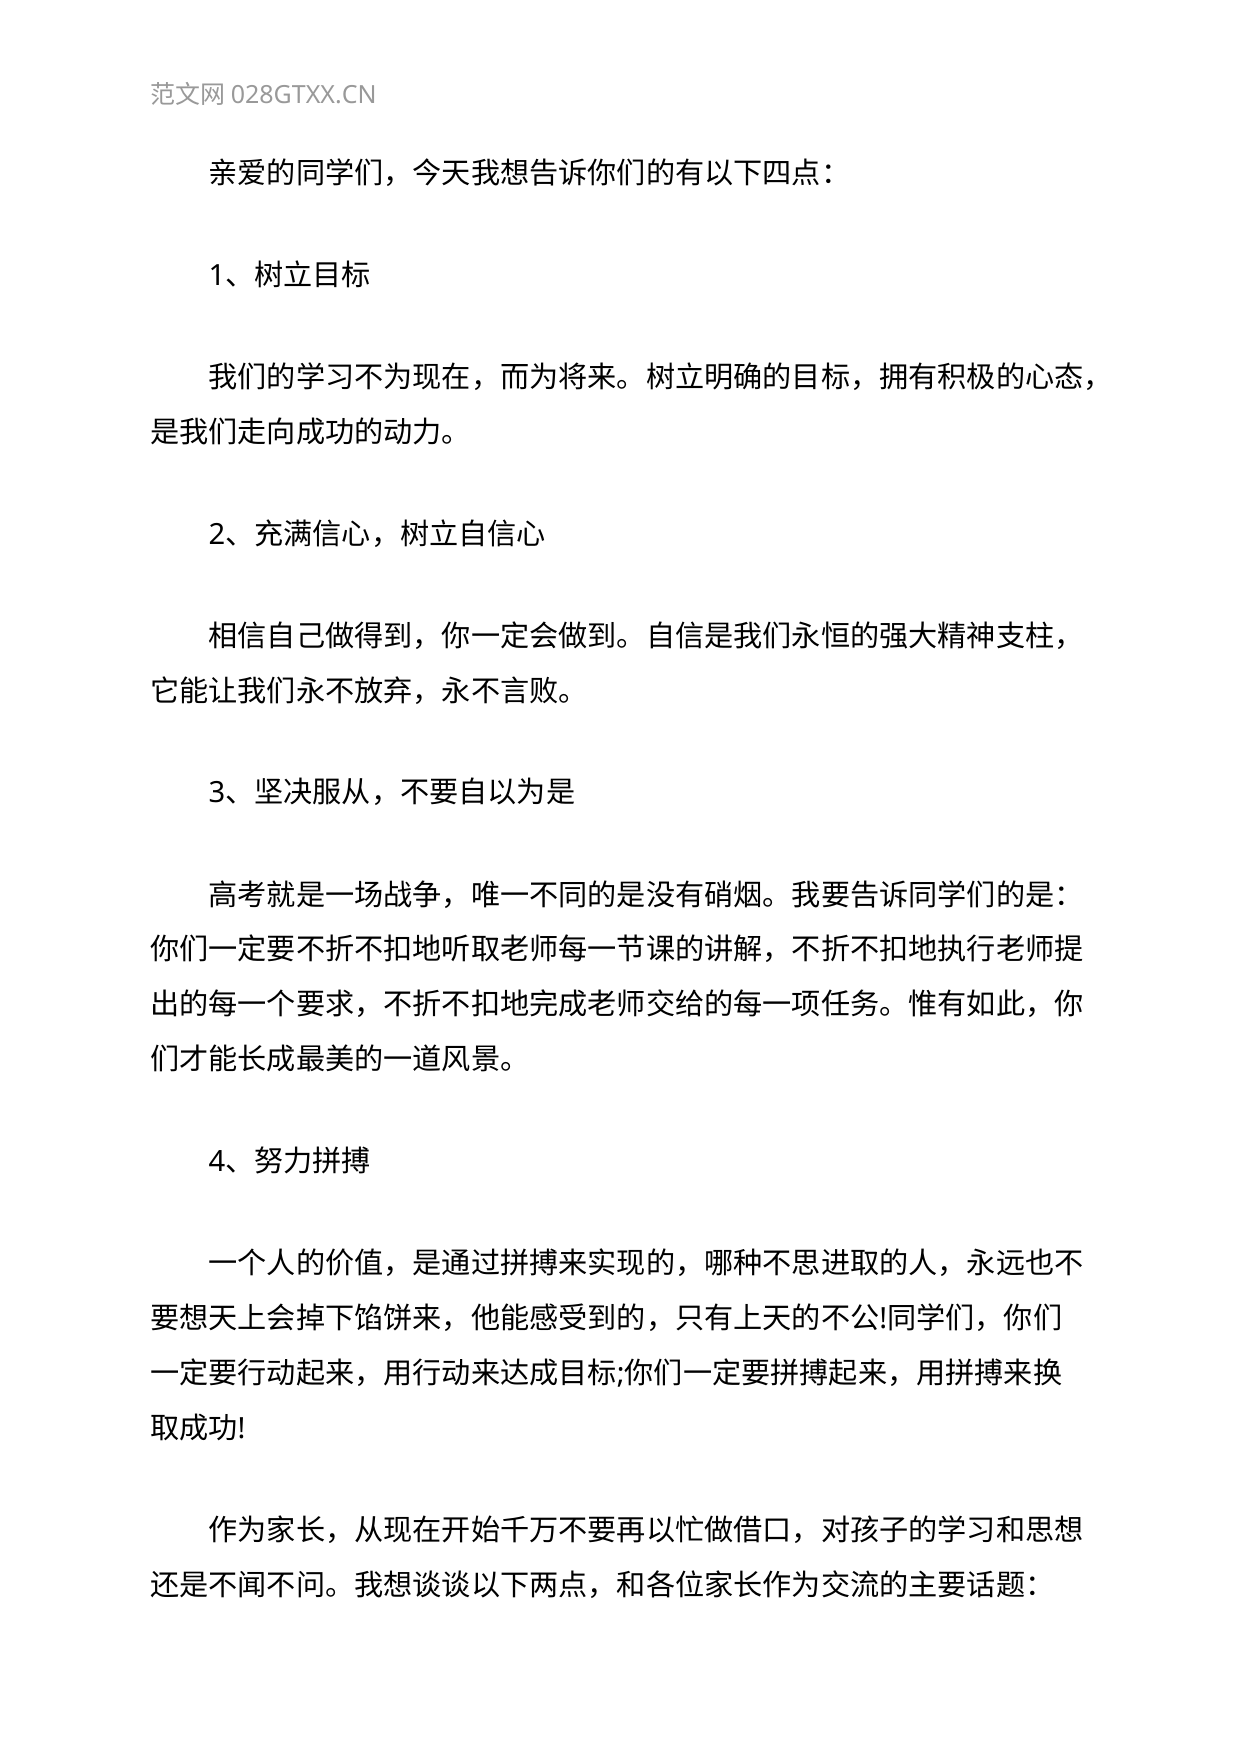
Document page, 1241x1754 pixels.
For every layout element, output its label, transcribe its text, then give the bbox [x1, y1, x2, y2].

text 一个人的价值，是通过拼搏来实现的，哪种不思进取的人，永远也不要想天上会掉下馅饼来，他能感受到的，只有上天的不公!同学们，你们一定要行动起来，用行动来达成目标;你们一定要拼搏起来，用拼搏来换取成功! [150, 1239, 1090, 1447]
text 高考就是一场战争，唯一不同的是没有硝烟。我要告诉同学们的是：你们一定要不折不扣地听取老师每一节课的讲解，不折不扣地执行老师提出的每一个要求，不折不扣地完成老师交给的每一项任务。惟有如此，你们才能长成最美的一道风景。 [150, 871, 1090, 1078]
text 我们的学习不为现在，而为将来。树立明确的目标，拥有积极的心态，是我们走向成功的动力。 [150, 354, 1090, 451]
text 相信自己做得到，你一定会做到。自信是我们永恒的强大精神支柱，它能让我们永不放弃，永不言败。 [150, 612, 1090, 709]
text 2、充满信心，树立自信心 [150, 510, 1090, 553]
text 3、坚决服从，不要自以为是 [150, 769, 1090, 811]
text 4、努力拼搏 [150, 1137, 1090, 1180]
text 作为家长，从现在开始千万不要再以忙做借口，对孩子的学习和思想还是不闻不问。我想谈谈以下两点，和各位家长作为交流的主要话题： [150, 1506, 1090, 1603]
text 亲爱的同学们，今天我想告诉你们的有以下四点： [150, 150, 1090, 192]
text 1、树立目标 [150, 252, 1090, 294]
